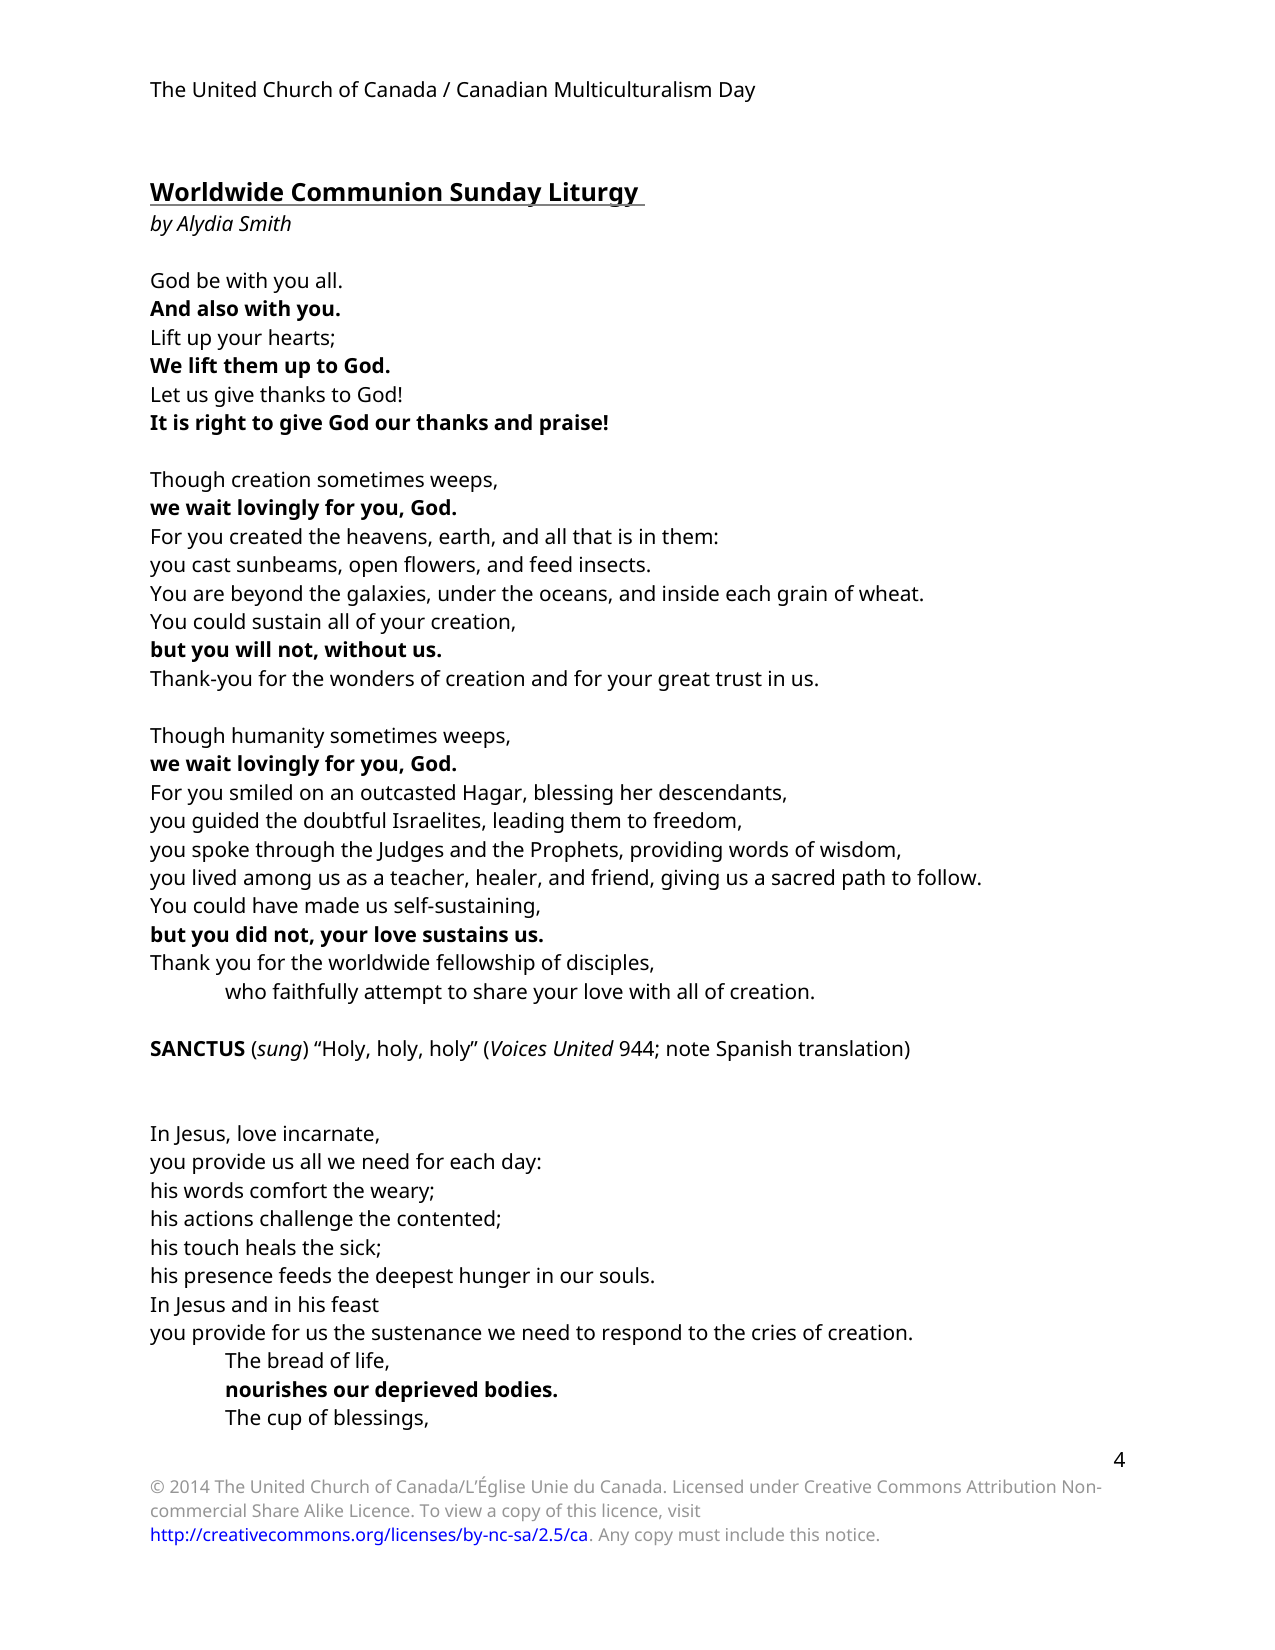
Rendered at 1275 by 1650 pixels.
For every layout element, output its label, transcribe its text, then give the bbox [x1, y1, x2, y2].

text you cast sunbeams, open flowers, and feed insects. [150, 550, 1125, 579]
text Thank-you for the wonders of creation and for your great trust in us. [150, 664, 1125, 692]
text Sanctus (sung) “Holy, holy, holy” (Voices United 944; note Spanish translation) [150, 1034, 1125, 1062]
text nourishes our deprieved bodies. [150, 1375, 1125, 1403]
text And also with you. [150, 294, 1125, 323]
text The bread of life, [150, 1347, 1125, 1375]
text We lift them up to God. [150, 351, 1125, 380]
text In Jesus, love incarnate, [150, 1119, 1125, 1147]
text his words comfort the weary; [150, 1176, 1125, 1204]
text Though creation sometimes weeps, [150, 465, 1125, 493]
text It is right to give God our thanks and praise! [150, 408, 1125, 437]
text you provide for us the sustenance we need to respond to the cries of creation. [150, 1318, 1125, 1347]
text his touch heals the sick; [150, 1233, 1125, 1261]
text Lift up your hearts; [150, 323, 1125, 351]
text you guided the doubtful Israelites, leading them to freedom, [150, 806, 1125, 835]
text You could have made us self-sustaining, [150, 892, 1125, 920]
text but you will not, without us. [150, 636, 1125, 664]
text his presence feeds the deepest hunger in our souls. [150, 1261, 1125, 1290]
text who faithfully attempt to share your love with all of creation. [150, 977, 1125, 1005]
text you provide us all we need for each day: [150, 1147, 1125, 1176]
text For you smiled on an outcasted Hagar, blessing her descendants, [150, 778, 1125, 806]
text by Alydia Smith [150, 209, 1125, 237]
text you lived among us as a teacher, healer, and friend, giving us a sacred path to follow. [150, 863, 1125, 892]
text you spoke through the Judges and the Prophets, providing words of wisdom, [150, 835, 1125, 863]
text For you created the heavens, earth, and all that is in them: [150, 522, 1125, 550]
text Let us give thanks to God! [150, 380, 1125, 408]
text but you did not, your love sustains us. [150, 920, 1125, 948]
text In Jesus and in his feast [150, 1290, 1125, 1318]
text The cup of blessings, [150, 1403, 1125, 1432]
text we wait lovingly for you, God. [150, 493, 1125, 522]
subtitle Worldwide Communion Sunday Liturgy [150, 175, 1125, 209]
text his actions challenge the contented; [150, 1204, 1125, 1233]
text You could sustain all of your creation, [150, 607, 1125, 636]
text we wait lovingly for you, God. [150, 749, 1125, 778]
text Though humanity sometimes weeps, [150, 721, 1125, 749]
text God be with you all. [150, 266, 1125, 294]
text You are beyond the galaxies, under the oceans, and inside each grain of wheat. [150, 579, 1125, 607]
text Thank you for the worldwide fellowship of disciples, [150, 948, 1125, 977]
